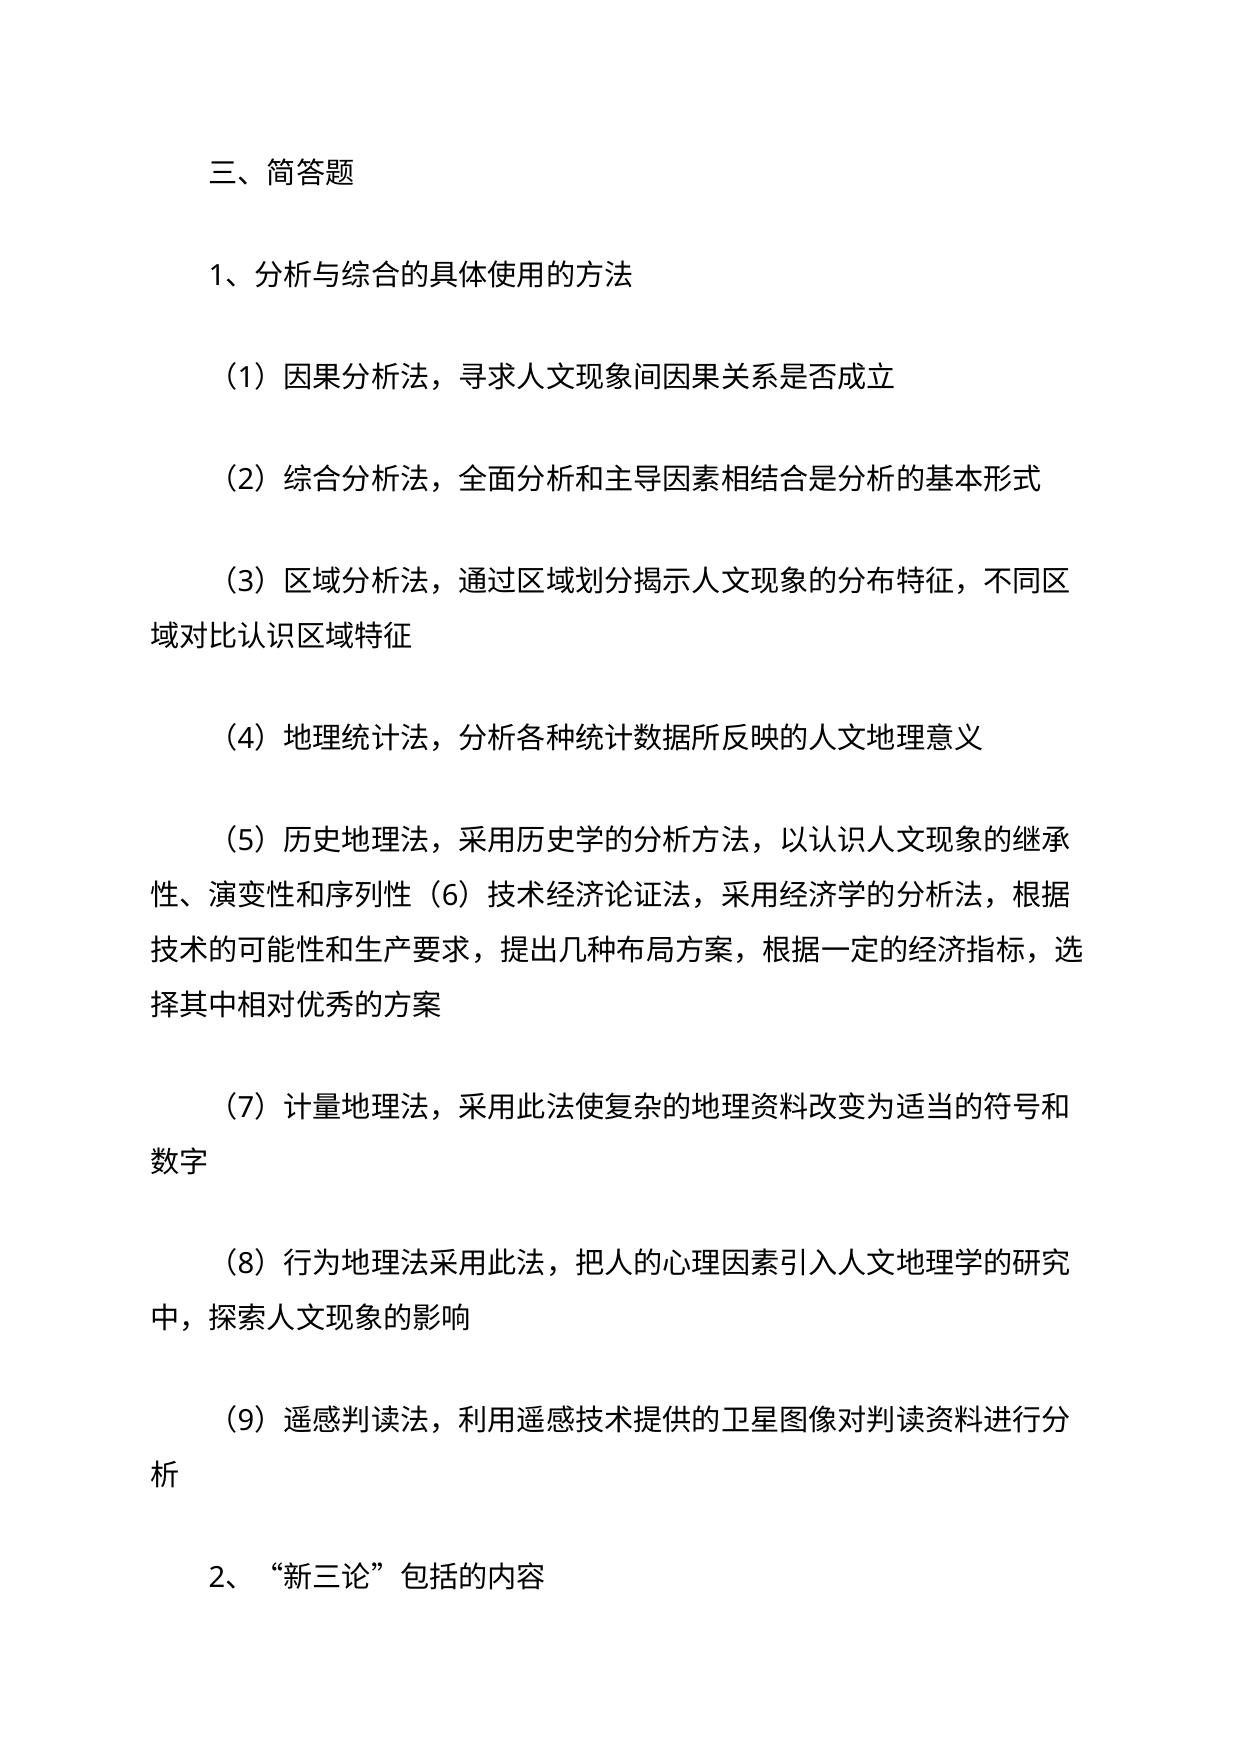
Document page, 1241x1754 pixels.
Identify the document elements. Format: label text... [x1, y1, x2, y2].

text （1）因果分析法，寻求人文现象间因果关系是否成立 [150, 354, 1090, 396]
text （9）遥感判读法，利用遥感技术提供的卫星图像对判读资料进行分析 [150, 1397, 1090, 1494]
text （2）综合分析法，全面分析和主导因素相结合是分析的基本形式 [150, 456, 1090, 498]
text 三、简答题 [150, 150, 1090, 192]
text 2、“新三论”包括的内容 [150, 1553, 1090, 1596]
text （8）行为地理法采用此法，把人的心理因素引入人文地理学的研究中，探索人文现象的影响 [150, 1240, 1090, 1337]
text （4）地理统计法，分析各种统计数据所反映的人文地理意义 [150, 714, 1090, 757]
text （5）历史地理法，采用历史学的分析方法，以认识人文现象的继承性、演变性和序列性（6）技术经济论证法，采用经济学的分析法，根据技术的可能性和生产要求，提出几种布局方案，根据一定的经济指标，选择其中相对优秀的方案 [150, 816, 1090, 1024]
text （7）计量地理法，采用此法使复杂的地理资料改变为适当的符号和数字 [150, 1083, 1090, 1180]
text （3）区域分析法，通过区域划分揭示人文现象的分布特征，不同区域对比认识区域特征 [150, 558, 1090, 655]
text 1、分析与综合的具体使用的方法 [150, 252, 1090, 294]
